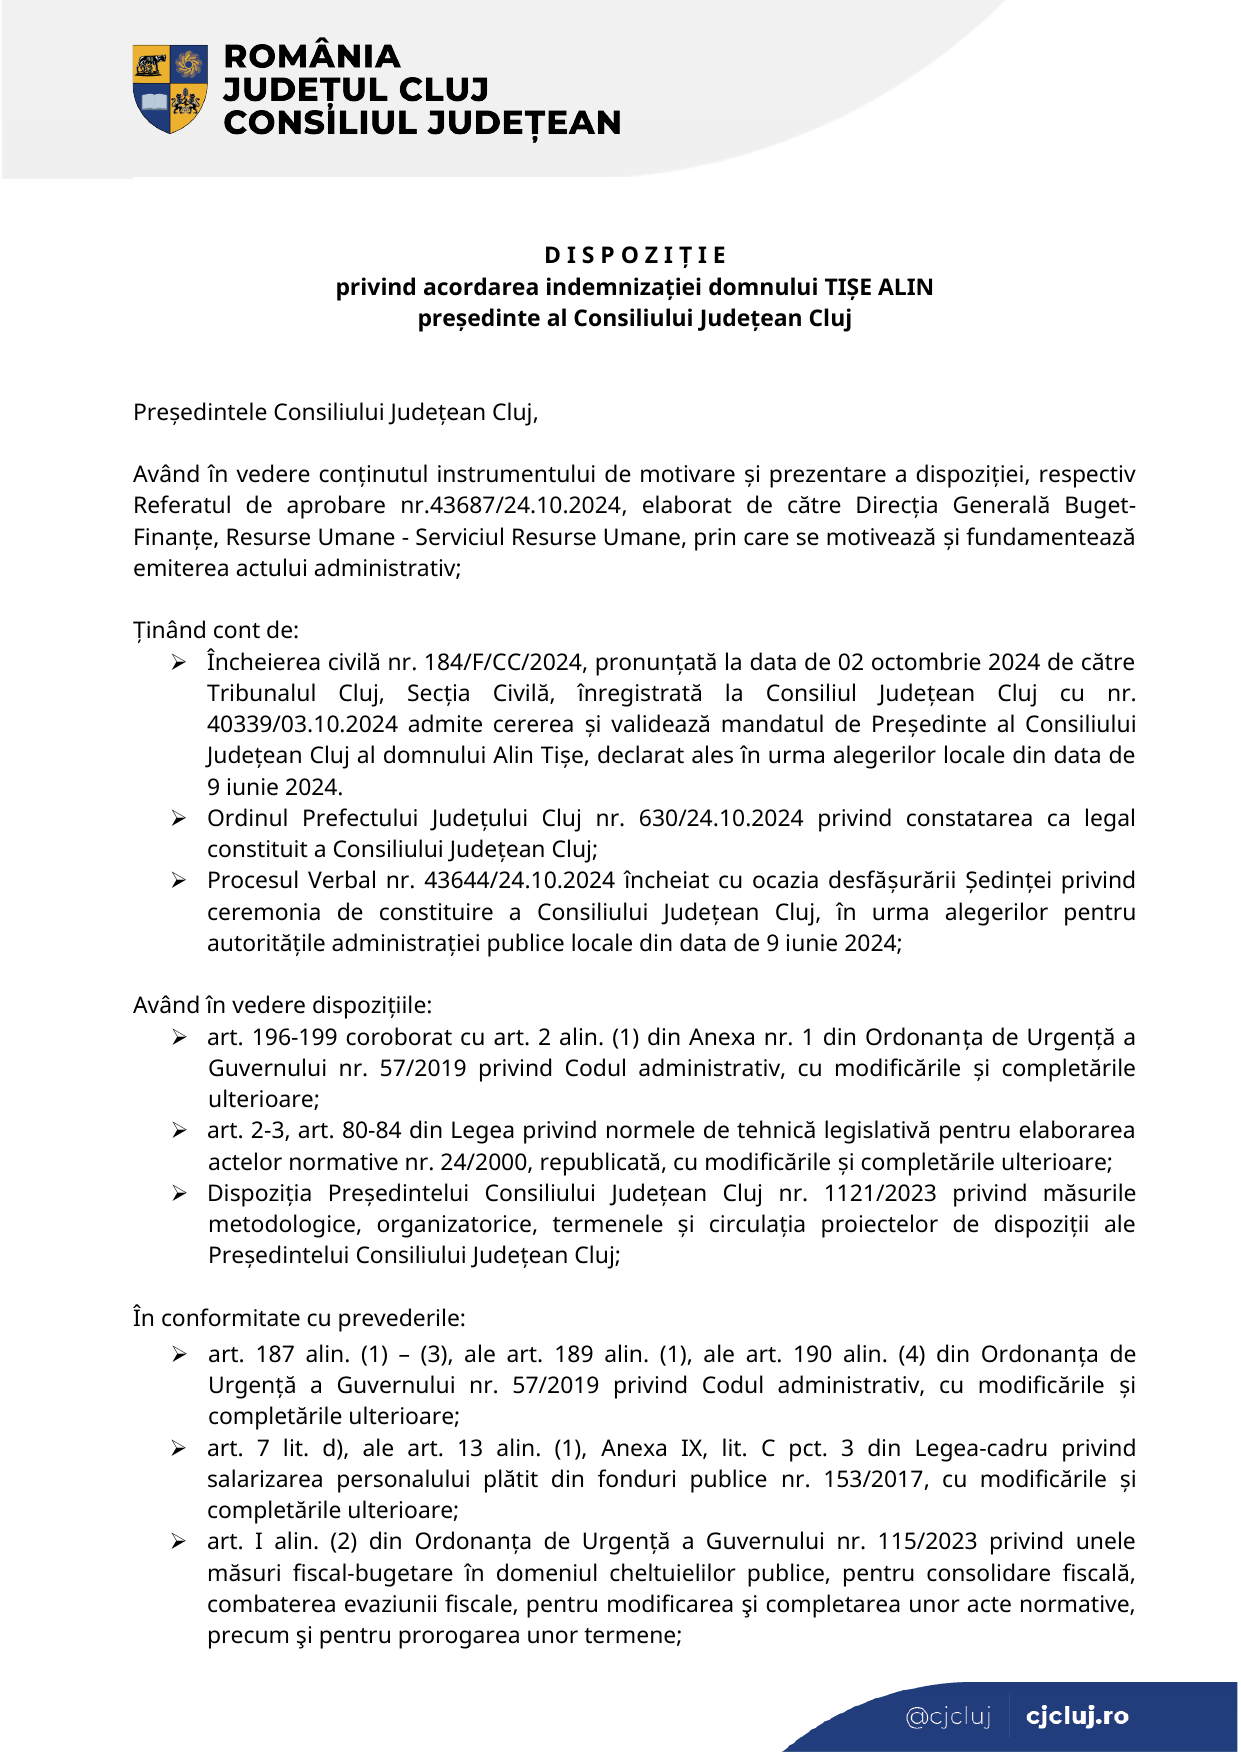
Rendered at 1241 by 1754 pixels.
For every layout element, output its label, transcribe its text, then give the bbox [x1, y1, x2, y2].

list Încheierea civilă nr. 184/F/CC/2024, pronunțată la data de 02 octombrie 2024 de către Tribunalul Cluj, Secția Civilă, înregistrată la Consiliul Județean Cluj cu nr. 40339/03.10.2024 admite cererea și validează mandatul de Președinte al Consiliului Județean Cluj al domnului Alin Tișe, declarat ales în urma alegerilor locale din data de 9 iunie 2024. [169, 646, 1137, 802]
text Ținând cont de: [133, 614, 1137, 646]
text Având în vedere conținutul instrumentului de motivare și prezentare a dispoziției, respectiv Referatul de aprobare nr.43687/24.10.2024, elaborat de către Direcţia Generală Buget-Finanţe, Resurse Umane - Serviciul Resurse Umane, prin care se motivează și fundamentează emiterea actului administrativ; [133, 458, 1137, 583]
list art. 196-199 coroborat cu art. 2 alin. (1) din Anexa nr. 1 din Ordonanța de Urgență a Guvernului nr. 57/2019 privind Codul administrativ, cu modificările și completările ulterioare; [170, 1021, 1137, 1114]
list art. 2-3, art. 80-84 din Legea privind normele de tehnică legislativă pentru elaborarea actelor normative nr. 24/2000, republicată, cu modificările și completările ulterioare; [170, 1114, 1137, 1177]
text președinte al Consiliului Județean Cluj [133, 302, 1137, 333]
text Având în vedere dispozițiile: [133, 989, 1137, 1021]
list art. I alin. (2) din Ordonanța de Urgență a Guvernului nr. 115/2023 privind unele măsuri fiscal-bugetare în domeniul cheltuielilor publice, pentru consolidare fiscală, combaterea evaziunii fiscale, pentru modificarea şi completarea unor acte normative, precum şi pentru prorogarea unor termene; [169, 1525, 1137, 1650]
list Procesul Verbal nr. 43644/24.10.2024 încheiat cu ocazia desfășurării Ședinței privind ceremonia de constituire a Consiliului Județean Cluj, în urma alegerilor pentru autoritățile administrației publice locale din data de 9 iunie 2024; [169, 864, 1137, 958]
text Preşedintele Consiliului Judeţean Cluj, [133, 396, 1137, 427]
list art. 187 alin. (1) – (3), ale art. 189 alin. (1), ale art. 190 alin. (4) din Ordonanța de Urgență a Guvernului nr. 57/2019 privind Codul administrativ, cu modificările și completările ulterioare; [170, 1338, 1137, 1431]
list Ordinul Prefectului Județului Cluj nr. 630/24.10.2024 privind constatarea ca legal constituit a Consiliului Județean Cluj; [169, 802, 1137, 864]
picture [132, 37, 620, 143]
text În conformitate cu prevederile: [133, 1302, 1137, 1333]
text D I S P O Z I Ţ I E [133, 239, 1137, 271]
list art. 7 lit. d), ale art. 13 alin. (1), Anexa IX, lit. C pct. 3 din Legea-cadru privind salarizarea personalului plătit din fonduri publice nr. 153/2017, cu modificările și completările ulterioare; [169, 1431, 1137, 1525]
text privind acordarea indemnizației domnului TIȘE ALIN [133, 271, 1137, 302]
picture [781, 1682, 1238, 1752]
list Dispoziția Președintelui Consiliului Județean Cluj nr. 1121/2023 privind măsurile metodologice, organizatorice, termenele şi circulaţia proiectelor de dispoziţii ale Preşedintelui Consiliului Judeţean Cluj; [170, 1177, 1137, 1271]
